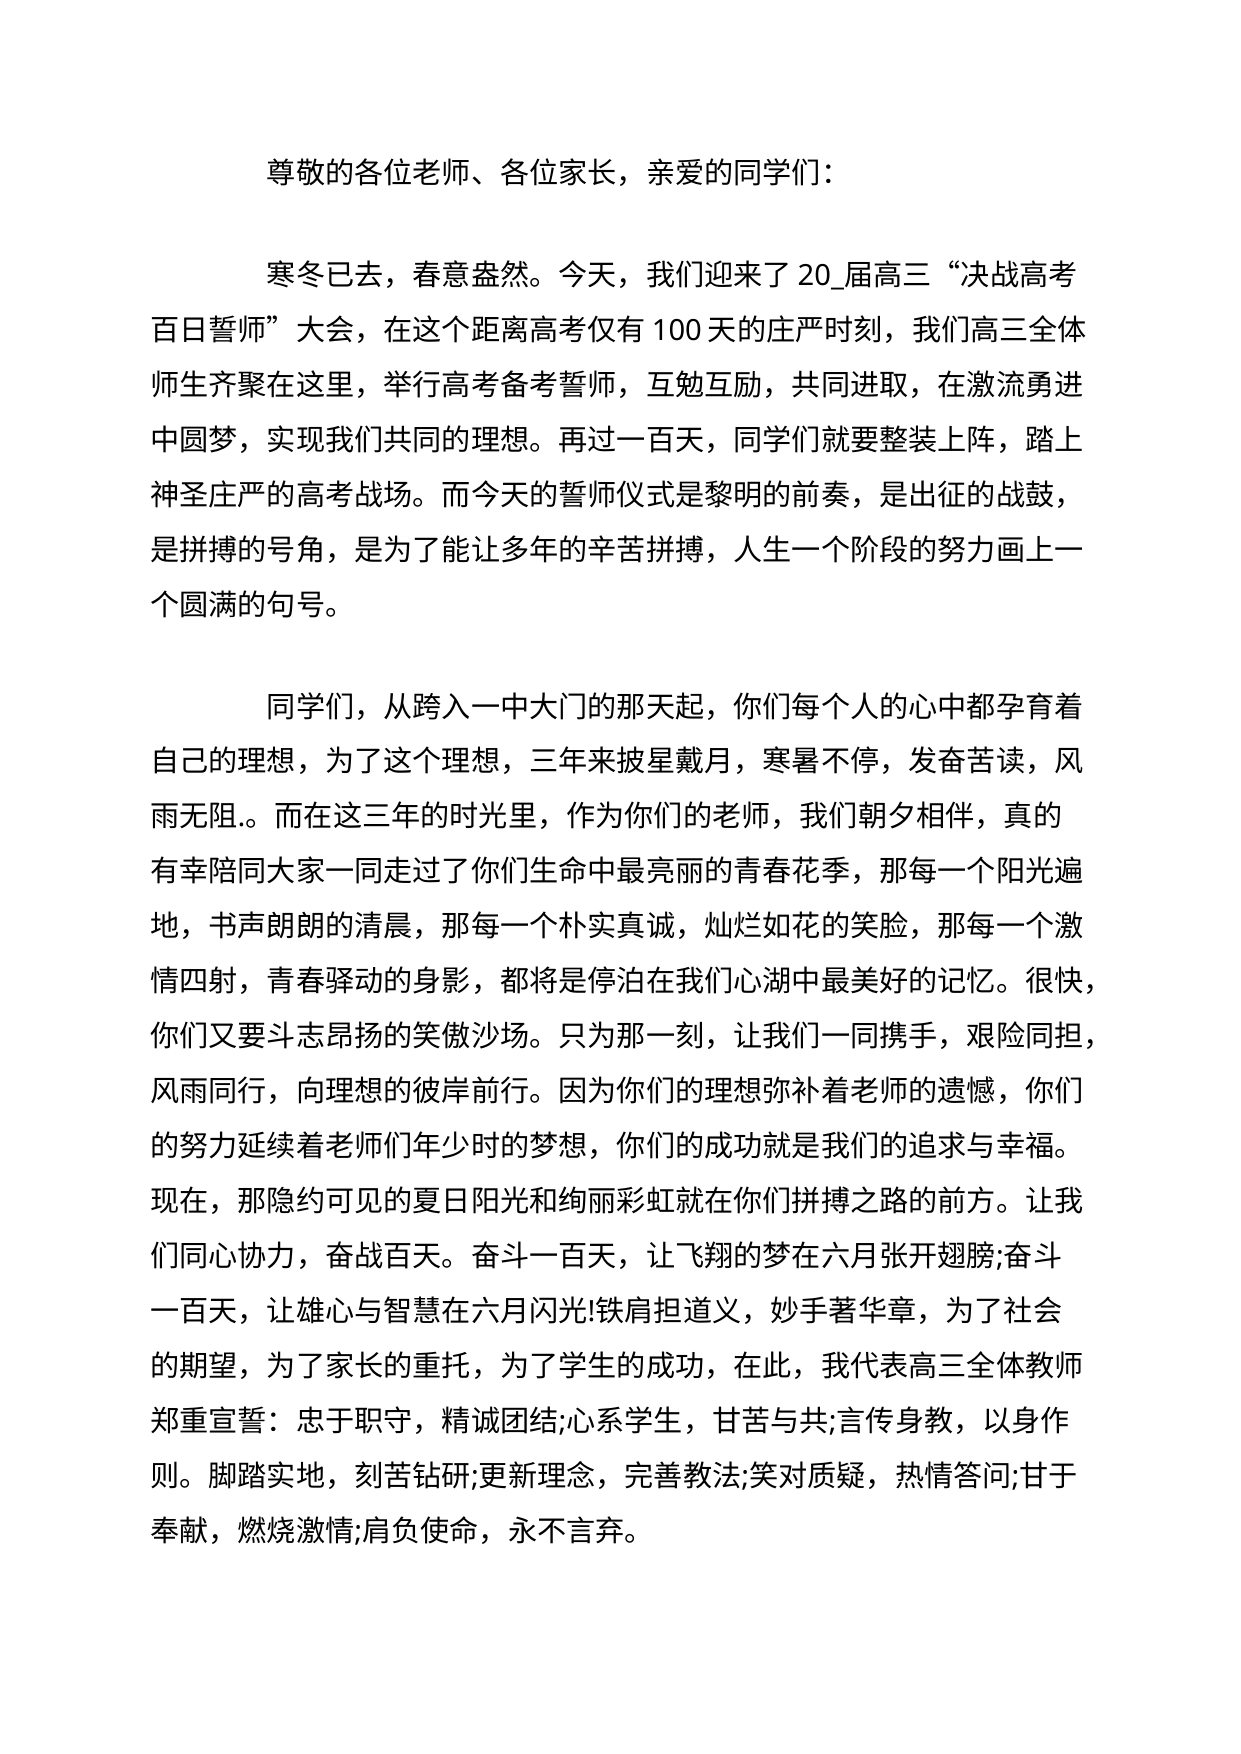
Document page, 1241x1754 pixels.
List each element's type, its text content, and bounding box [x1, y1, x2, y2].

text 寒冬已去，春意盎然。今天，我们迎来了20_届高三“决战高考百日誓师”大会，在这个距离高考仅有100天的庄严时刻，我们高三全体师生齐聚在这里，举行高考备考誓师，互勉互励，共同进取，在激流勇进中圆梦，实现我们共同的理想。再过一百天，同学们就要整装上阵，踏上神圣庄严的高考战场。而今天的誓师仪式是黎明的前奏，是出征的战鼓，是拼搏的号角，是为了能让多年的辛苦拼搏，人生一个阶段的努力画上一个圆满的句号。 [150, 252, 1090, 624]
text 尊敬的各位老师、各位家长，亲爱的同学们： [150, 150, 1090, 192]
text 同学们，从跨入一中大门的那天起，你们每个人的心中都孕育着自己的理想，为了这个理想，三年来披星戴月，寒暑不停，发奋苦读，风雨无阻.。而在这三年的时光里，作为你们的老师，我们朝夕相伴，真的有幸陪同大家一同走过了你们生命中最亮丽的青春花季，那每一个阳光遍地，书声朗朗的清晨，那每一个朴实真诚，灿烂如花的笑脸，那每一个激情四射，青春驿动的身影，都将是停泊在我们心湖中最美好的记忆。很快，你们又要斗志昂扬的笑傲沙场。只为那一刻，让我们一同携手，艰险同担，风雨同行，向理想的彼岸前行。因为你们的理想弥补着老师的遗憾，你们的努力延续着老师们年少时的梦想，你们的成功就是我们的追求与幸福。现在，那隐约可见的夏日阳光和绚丽彩虹就在你们拼搏之路的前方。让我们同心协力，奋战百天。奋斗一百天，让飞翔的梦在六月张开翅膀;奋斗一百天，让雄心与智慧在六月闪光!铁肩担道义，妙手著华章，为了社会的期望，为了家长的重托，为了学生的成功，在此，我代表高三全体教师郑重宣誓：忠于职守，精诚团结;心系学生，甘苦与共;言传身教，以身作则。脚踏实地，刻苦钻研;更新理念，完善教法;笑对质疑，热情答问;甘于奉献，燃烧激情;肩负使命，永不言弃。 [150, 683, 1090, 1549]
